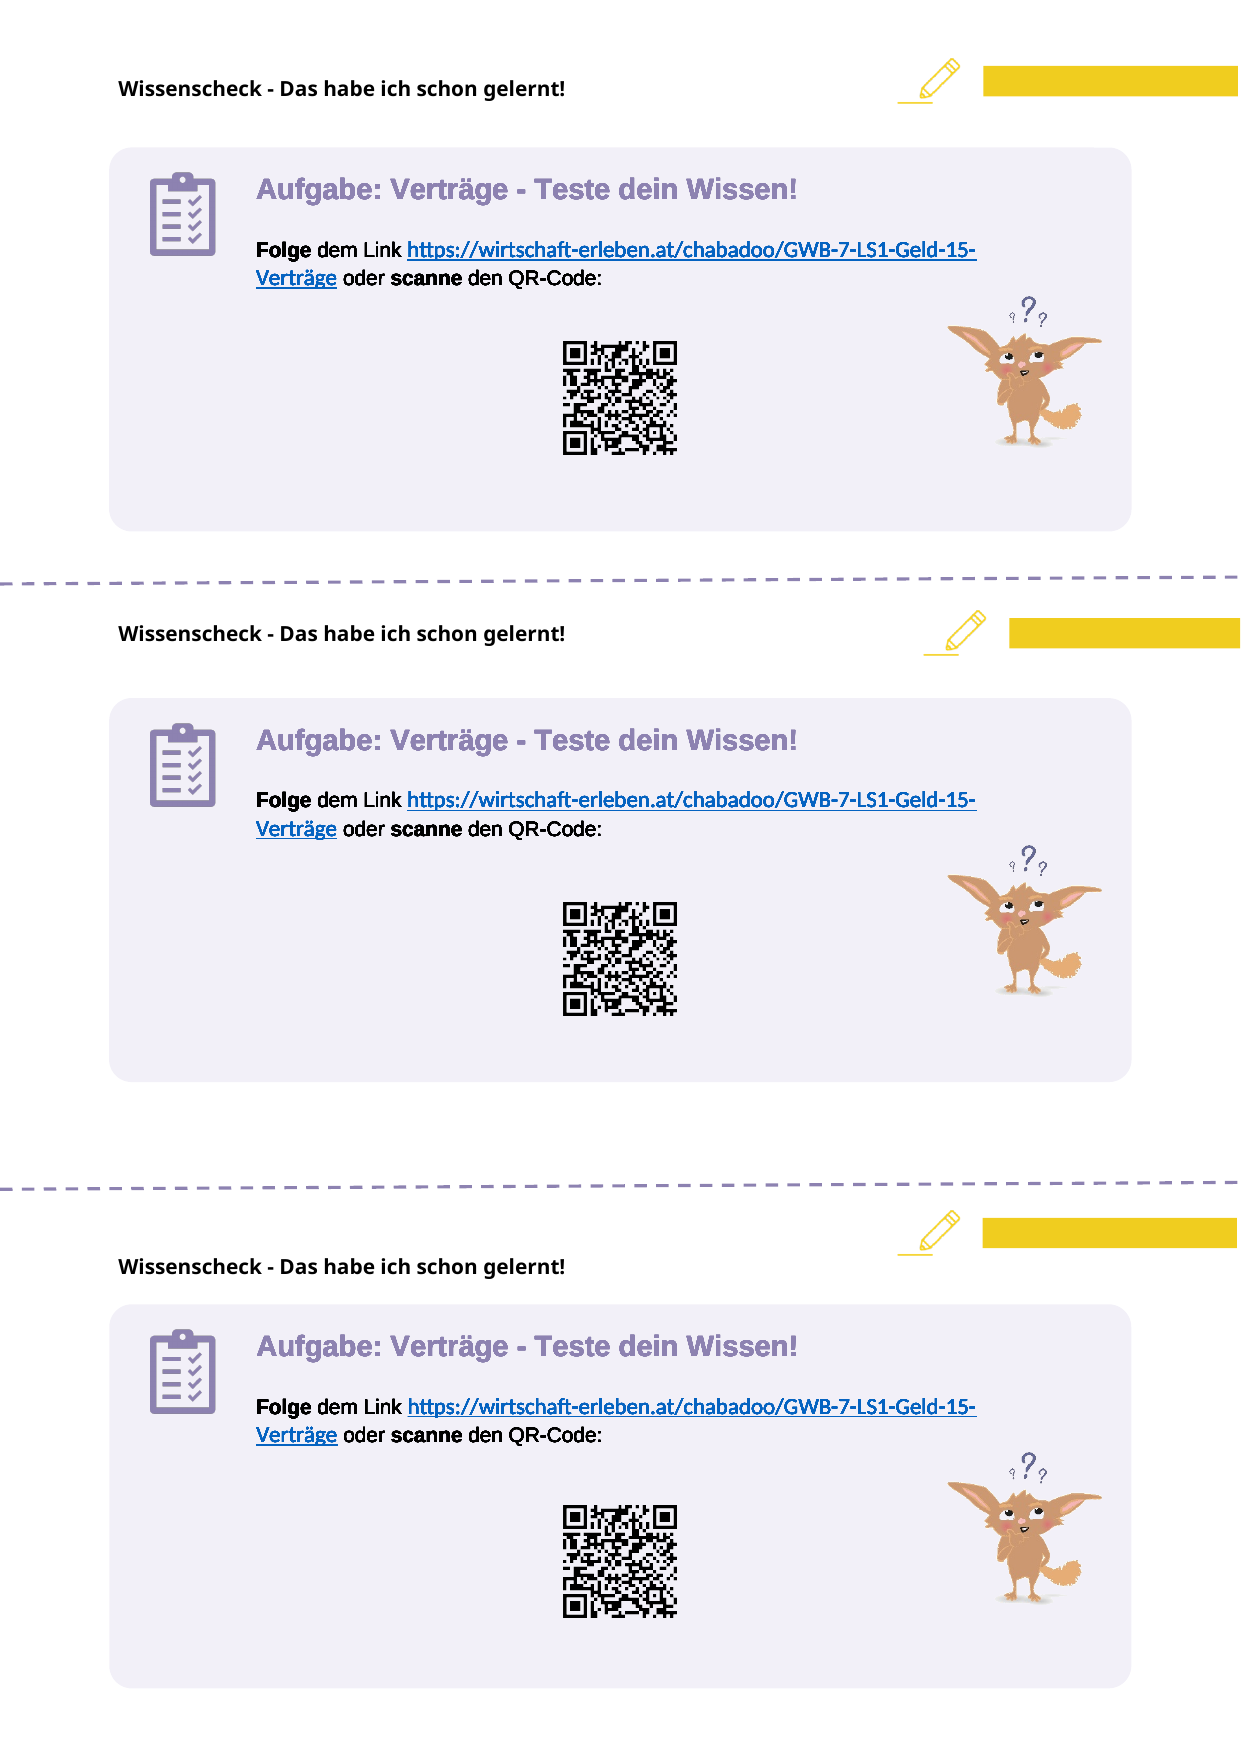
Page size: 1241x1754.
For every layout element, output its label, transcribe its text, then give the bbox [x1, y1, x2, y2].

picture [943, 292, 1104, 453]
picture [546, 1488, 694, 1635]
picture [895, 47, 962, 114]
picture [943, 841, 1104, 1002]
picture [943, 1448, 1104, 1610]
picture [895, 1199, 962, 1252]
picture [132, 1321, 233, 1422]
picture [546, 886, 694, 1033]
picture [921, 648, 988, 666]
picture [546, 325, 694, 472]
picture [132, 715, 233, 815]
picture [132, 164, 233, 264]
text Wissenscheck - Das habe ich schon gelernt! [118, 619, 1093, 648]
text Wissenscheck - Das habe ich schon gelernt! [118, 1252, 1093, 1280]
picture [921, 599, 988, 619]
